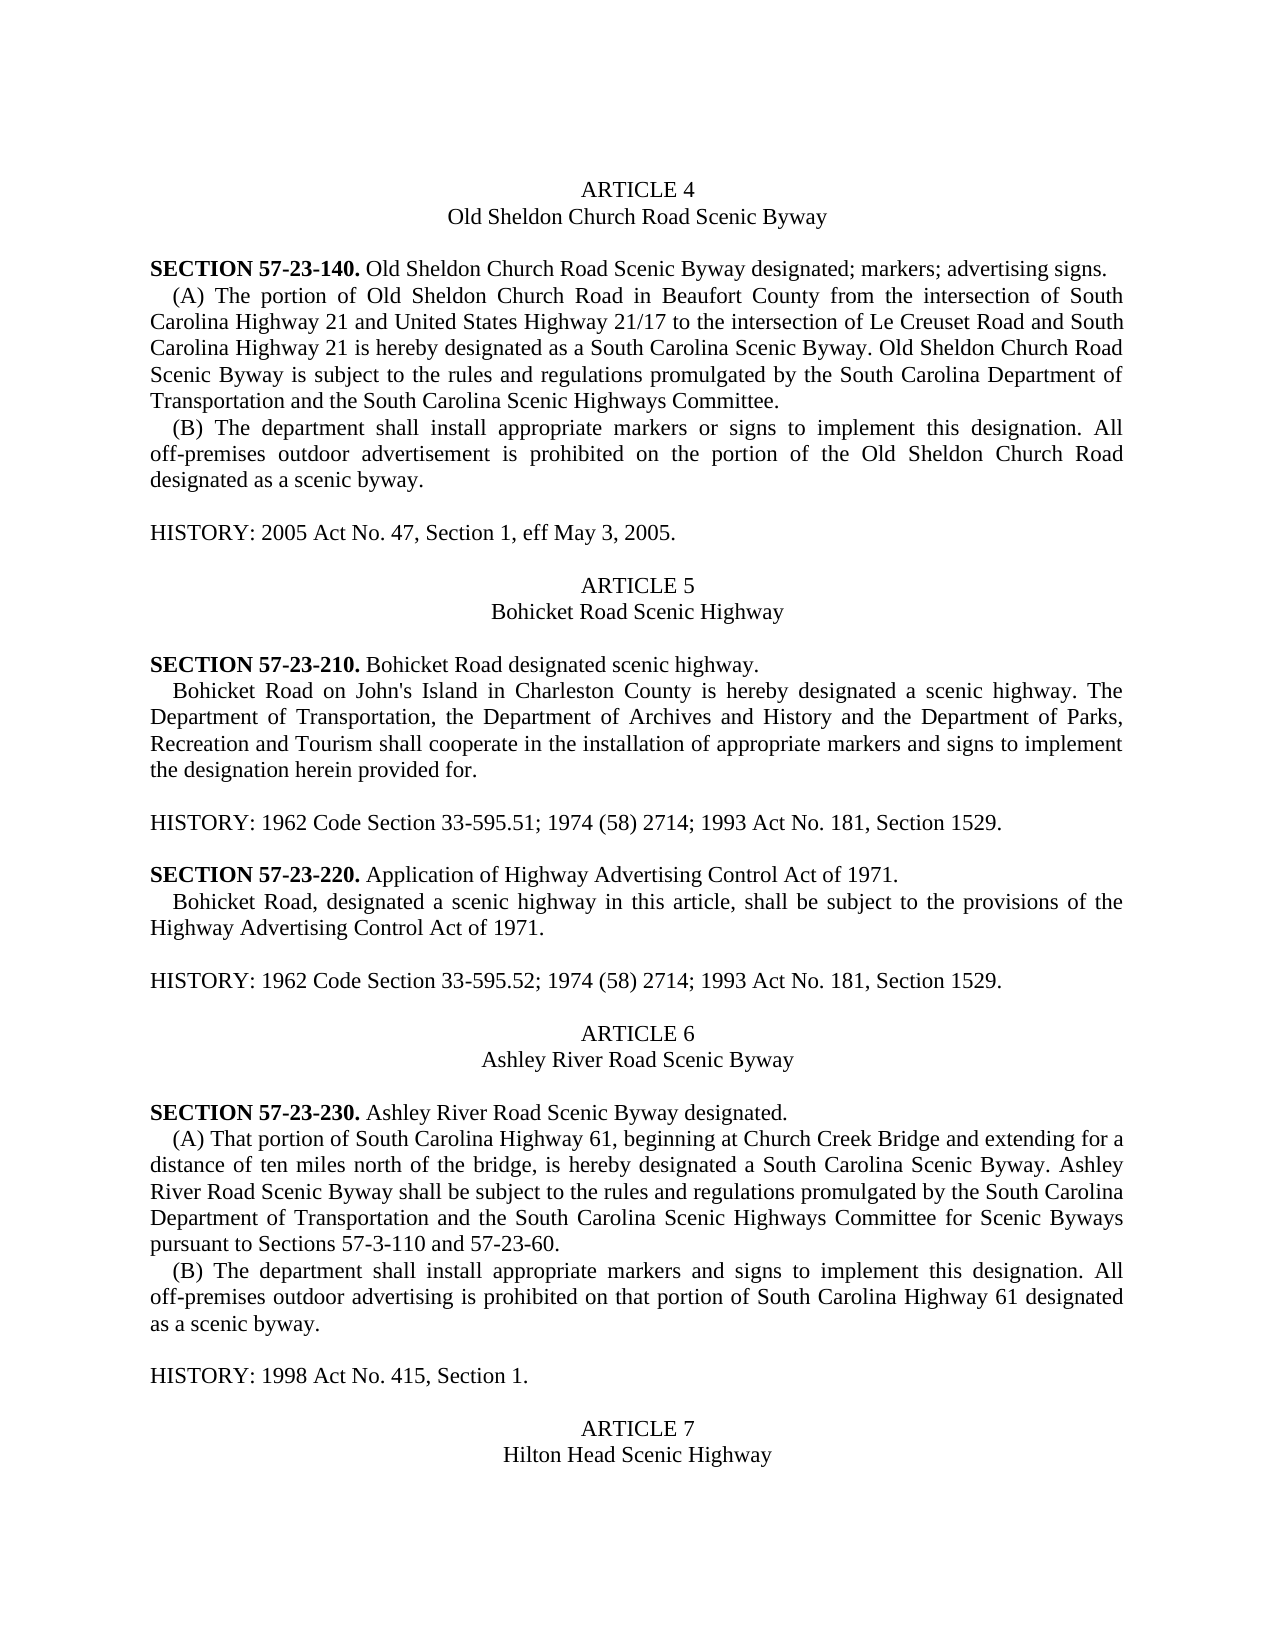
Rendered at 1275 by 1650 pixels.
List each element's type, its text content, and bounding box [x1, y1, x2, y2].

text Bohicket Road Scenic Highway [150, 598, 1125, 624]
text (B) The department shall install appropriate markers or signs to implement this designation. All off-premises outdoor advertisement is prohibited on the portion of the Old Sheldon Church Road designated as a scenic byway. [150, 413, 1125, 493]
text SECTION 57-23-210. Bohicket Road designated scenic highway. [150, 651, 1125, 677]
text HISTORY: 1962 Code Section 33-595.51; 1974 (58) 2714; 1993 Act No. 181, Section 1529. [150, 809, 1125, 835]
text HISTORY: 1998 Act No. 415, Section 1. [150, 1362, 1125, 1389]
text SECTION 57-23-230. Ashley River Road Scenic Byway designated. [150, 1099, 1125, 1125]
text (A) That portion of South Carolina Highway 61, beginning at Church Creek Bridge and extending for a distance of ten miles north of the bridge, is hereby designated a South Carolina Scenic Byway. Ashley River Road Scenic Byway shall be subject to the rules and regulations promulgated by the South Carolina Department of Transportation and the South Carolina Scenic Highways Committee for Scenic Byways pursuant to Sections 57-3-110 and 57-23-60. [150, 1125, 1125, 1257]
text Hilton Head Scenic Highway [150, 1441, 1125, 1468]
text Bohicket Road on John's Island in Charleston County is hereby designated a scenic highway. The Department of Transportation, the Department of Archives and History and the Department of Parks, Recreation and Tourism shall cooperate in the installation of appropriate markers and signs to implement the designation herein provided for. [150, 677, 1125, 782]
text Ashley River Road Scenic Byway [150, 1046, 1125, 1072]
text HISTORY: 2005 Act No. 47, Section 1, eff May 3, 2005. [150, 519, 1125, 545]
text SECTION 57-23-140. Old Sheldon Church Road Scenic Byway designated; markers; advertising signs. [150, 255, 1125, 282]
text SECTION 57-23-220. Application of Highway Advertising Control Act of 1971. [150, 862, 1125, 888]
text Old Sheldon Church Road Scenic Byway [150, 203, 1125, 229]
text (A) The portion of Old Sheldon Church Road in Beaufort County from the intersection of South Carolina Highway 21 and United States Highway 21/17 to the intersection of Le Creuset Road and South Carolina Highway 21 is hereby designated as a South Carolina Scenic Byway. Old Sheldon Church Road Scenic Byway is subject to the rules and regulations promulgated by the South Carolina Department of Transportation and the South Carolina Scenic Highways Committee. [150, 282, 1125, 413]
text ARTICLE 7 [150, 1415, 1125, 1441]
text ARTICLE 4 [150, 176, 1125, 203]
text (B) The department shall install appropriate markers and signs to implement this designation. All off-premises outdoor advertising is prohibited on that portion of South Carolina Highway 61 designated as a scenic byway. [150, 1257, 1125, 1336]
text ARTICLE 6 [150, 1020, 1125, 1046]
text ARTICLE 5 [150, 572, 1125, 598]
text HISTORY: 1962 Code Section 33-595.52; 1974 (58) 2714; 1993 Act No. 181, Section 1529. [150, 967, 1125, 993]
text Bohicket Road, designated a scenic highway in this article, shall be subject to the provisions of the Highway Advertising Control Act of 1971. [150, 888, 1125, 941]
